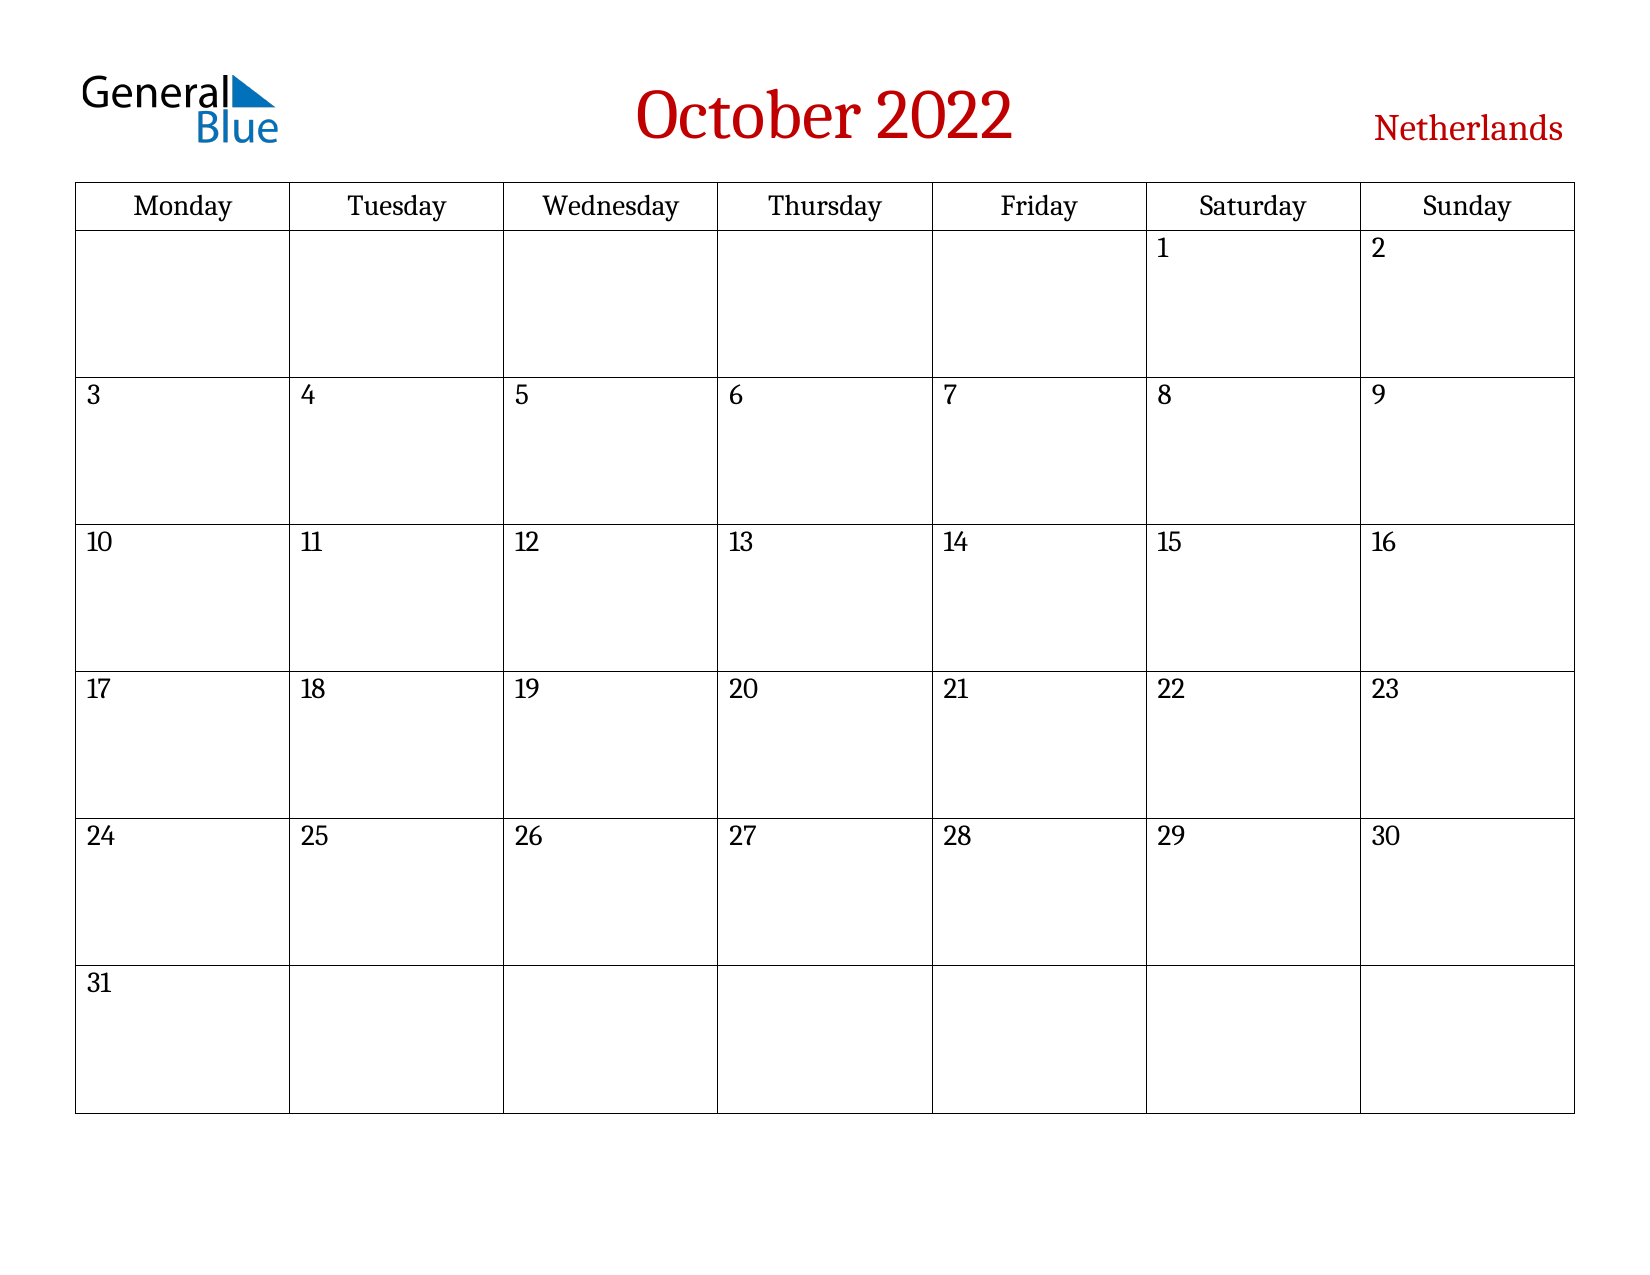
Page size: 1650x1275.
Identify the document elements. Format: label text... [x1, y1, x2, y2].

table_cell [933, 559, 1146, 671]
table_cell 29 [1147, 819, 1360, 853]
table_cell 25 [290, 819, 503, 853]
table_cell [504, 1000, 717, 1112]
table_cell [290, 853, 503, 965]
table_cell [718, 265, 932, 377]
table_cell [718, 853, 932, 965]
table_cell 31 [76, 966, 289, 1000]
table_cell [1361, 559, 1574, 671]
table_cell [504, 231, 717, 264]
table_cell [76, 853, 289, 965]
table_header [76, 75, 503, 182]
table_cell 9 [1361, 378, 1574, 412]
table_cell [504, 706, 717, 818]
table_cell [933, 265, 1146, 377]
table_cell [1147, 412, 1360, 524]
table_cell [718, 966, 932, 1000]
table_cell [290, 1000, 503, 1112]
table_cell [1147, 853, 1360, 965]
table_cell [1147, 966, 1360, 1000]
table_header October 2022 [504, 75, 1146, 182]
table_cell [718, 412, 932, 524]
table_cell [504, 853, 717, 965]
table_cell [1147, 559, 1360, 671]
table_cell 2 [1361, 231, 1574, 264]
table_cell [76, 706, 289, 818]
table_cell [933, 853, 1146, 965]
table_cell 30 [1361, 819, 1574, 853]
table_cell [1361, 412, 1574, 524]
table_cell 15 [1147, 525, 1360, 559]
table_cell [290, 559, 503, 671]
table_cell 12 [504, 525, 717, 559]
table_cell 21 [933, 672, 1146, 706]
table_cell [933, 412, 1146, 524]
table_cell 19 [504, 672, 717, 706]
table_cell 26 [504, 819, 717, 853]
table_cell Tuesday [290, 183, 503, 230]
table_cell [76, 559, 289, 671]
table_cell Saturday [1147, 183, 1360, 230]
table_cell Thursday [718, 183, 932, 230]
table_cell 3 [76, 378, 289, 412]
table_cell 6 [718, 378, 932, 412]
table_cell [718, 231, 932, 264]
table_cell [290, 265, 503, 377]
table_cell 22 [1147, 672, 1360, 706]
table_cell 14 [933, 525, 1146, 559]
table_cell 10 [76, 525, 289, 559]
table_cell 5 [504, 378, 717, 412]
table_cell [933, 966, 1146, 1000]
table_cell Monday [76, 183, 289, 230]
table_header Netherlands [1146, 75, 1574, 182]
table_cell [933, 231, 1146, 264]
table_cell [504, 265, 717, 377]
table_cell [1361, 853, 1574, 965]
table_cell 24 [76, 819, 289, 853]
table_cell 4 [290, 378, 503, 412]
table_cell Friday [933, 183, 1146, 230]
table_cell 7 [933, 378, 1146, 412]
table_cell [1147, 1000, 1360, 1112]
table_cell [933, 706, 1146, 818]
table_cell 16 [1361, 525, 1574, 559]
table_cell [76, 231, 289, 264]
table_cell [718, 1000, 932, 1112]
table_cell 28 [933, 819, 1146, 853]
table_cell Wednesday [504, 183, 717, 230]
table_cell [1361, 265, 1574, 377]
table_cell [504, 412, 717, 524]
table_cell 8 [1147, 378, 1360, 412]
table_cell [1361, 1000, 1574, 1112]
table_cell Sunday [1361, 183, 1574, 230]
table_cell [1147, 265, 1360, 377]
table_cell [290, 412, 503, 524]
picture [82, 75, 278, 143]
table_cell 23 [1361, 672, 1574, 706]
table_cell [290, 966, 503, 1000]
table_cell [718, 706, 932, 818]
table_cell [1361, 966, 1574, 1000]
table_cell 11 [290, 525, 503, 559]
table_cell [76, 265, 289, 377]
table_cell [1147, 706, 1360, 818]
table_cell [290, 231, 503, 264]
table_cell 27 [718, 819, 932, 853]
table_cell [76, 412, 289, 524]
table_cell 18 [290, 672, 503, 706]
table_cell [504, 966, 717, 1000]
table_cell [290, 706, 503, 818]
table_cell [76, 1000, 289, 1112]
table_cell [718, 559, 932, 671]
table_cell 13 [718, 525, 932, 559]
table_cell 17 [76, 672, 289, 706]
table_cell [933, 1000, 1146, 1112]
table_cell [1361, 706, 1574, 818]
table_cell 1 [1147, 231, 1360, 264]
table_cell 20 [718, 672, 932, 706]
table_cell [504, 559, 717, 671]
